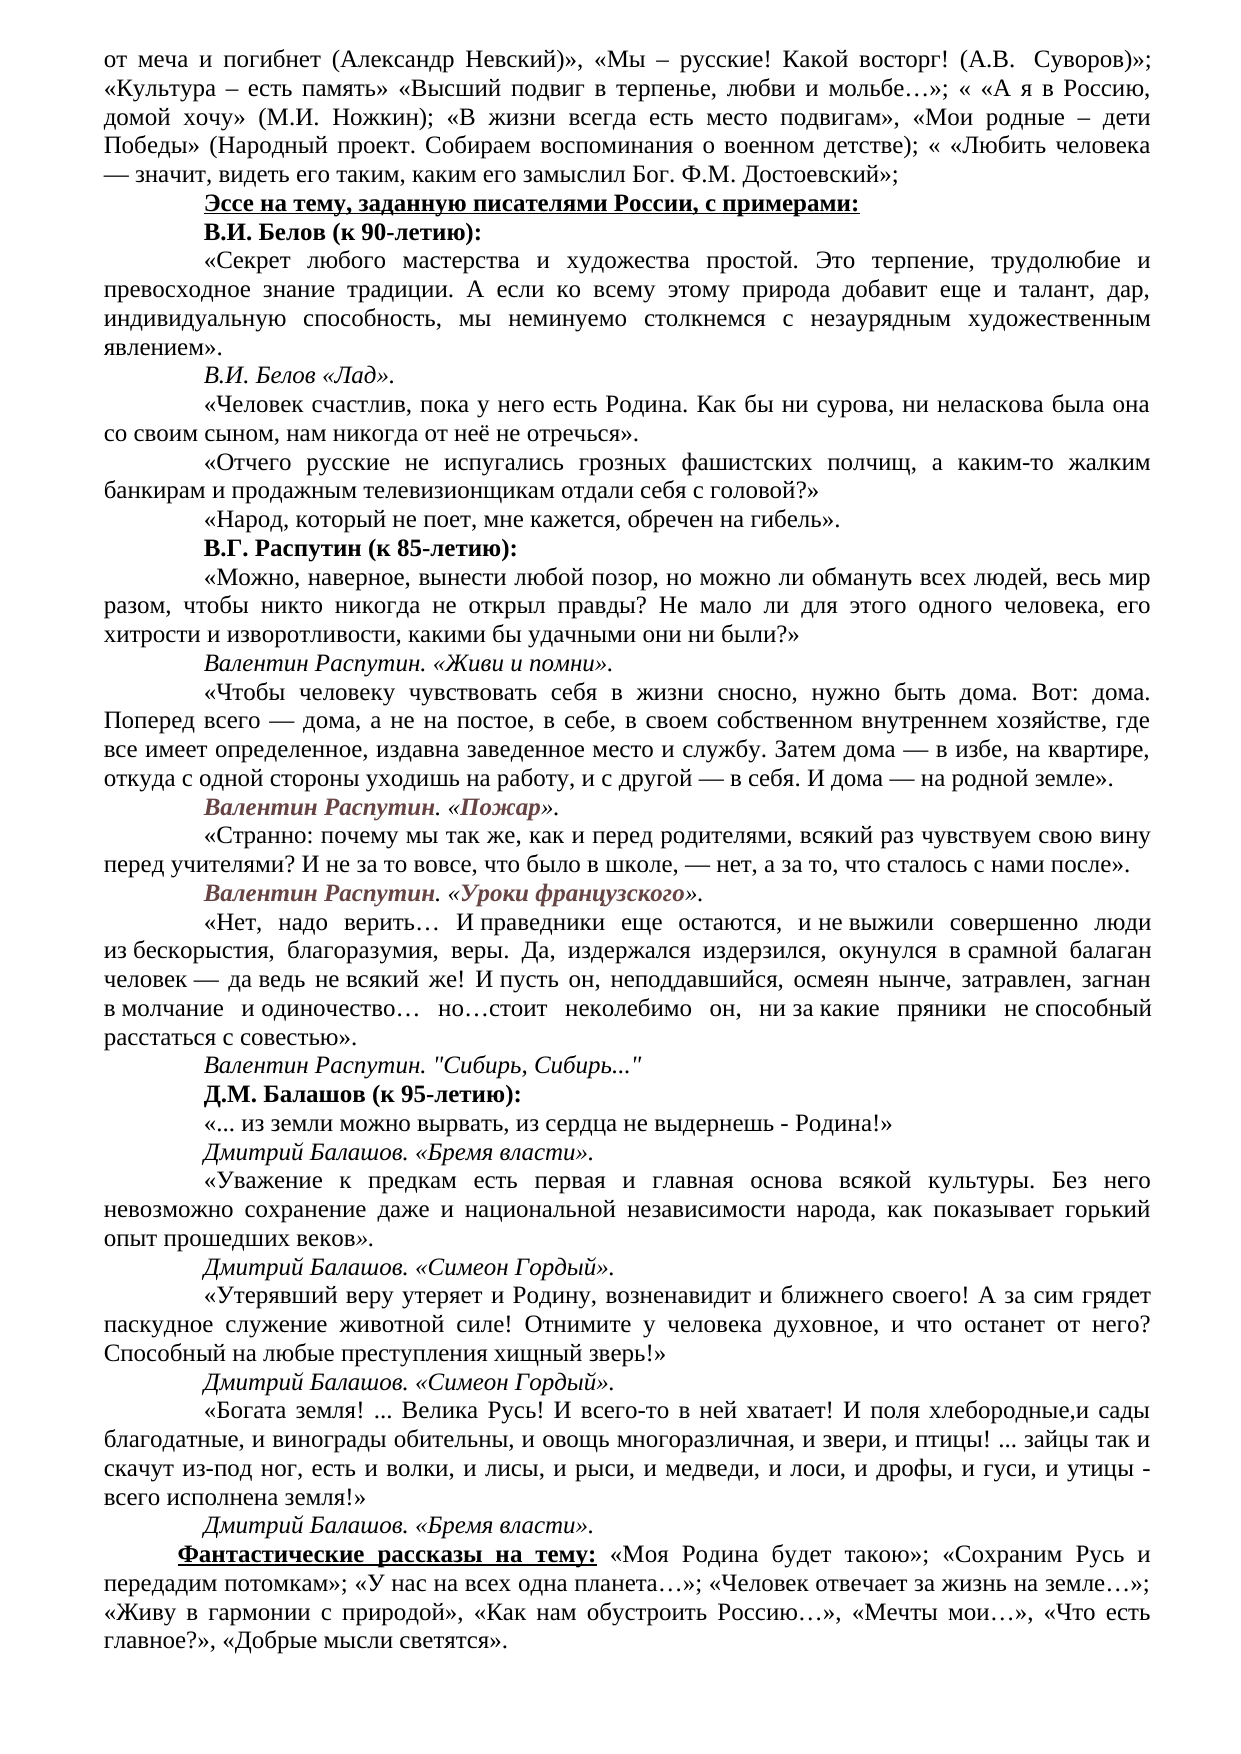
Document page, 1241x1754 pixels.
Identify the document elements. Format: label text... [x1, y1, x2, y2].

text Дмитрий Балашов. «Симеон Гордый». [103, 1252, 1152, 1281]
text «Уважение к предкам есть первая и главная основа всякой культуры. Без него невозможно сохранение даже и национальной независимости народа, как показывает горький опыт прошедших веков». [103, 1166, 1152, 1252]
text В.И. Белов (к 90-летию): [103, 217, 1152, 246]
text «Народ, который не поет, мне кажется, обречен на гибель». [103, 504, 1152, 533]
text В.И. Белов «Лад». [103, 361, 1152, 389]
text «Утерявший веру утеряет и Родину, возненавидит и ближнего своего! А за сим грядет паскудное служение животной силе! Отнимите у человека духовное, и что останет от него? Способный на любые преступления хищный зверь!» [103, 1281, 1152, 1367]
text Д.М. Балашов (к 95-летию): [103, 1079, 1152, 1108]
text «Отчего русские не испугались грозных фашистских полчищ, а каким-то жалким банкирам и продажным телевизионщикам отдали себя с головой?» [103, 447, 1152, 504]
text «Человек счастлив, пока у него есть Родина. Как бы ни сурова, ни неласкова была она со своим сыном, нам никогда от неё не отречься». [103, 389, 1152, 447]
text «... из земли можно вырвать, из сердца не выдернешь - Родина!» [103, 1108, 1152, 1137]
text Дмитрий Балашов. «Бремя власти». [103, 1511, 1152, 1539]
text Фантастические рассказы на тему: «Моя Родина будет такою»; «Сохраним Русь и передадим потомкам»; «У нас на всех одна планета…»; «Человек отвечает за жизнь на земле…»; «Живу в гармонии с природой», «Как нам обустроить Россию…», «Мечты мои…», «Что есть главное?», «Добрые мысли светятся». [103, 1539, 1152, 1654]
text «Можно, наверное, вынести любой позор, но можно ли обмануть всех людей, весь мир разом, чтобы никто никогда не открыл правды? Не мало ли для этого одного человека, его хитрости и изворотливости, какими бы удачными они ни были?» [103, 562, 1152, 648]
text «Нет, надо верить… И праведники еще остаются, и не выжили совершенно люди из бескорыстия, благоразумия, веры. Да, издержался издерзился, окунулся в срамной балаган человек — да ведь не всякий же! И пусть он, неподдавшийся, осмеян нынче, затравлен, загнан в молчание и одиночество… но…стоит неколебимо он, ни за какие пряники не способный расстаться с совестью». [103, 907, 1152, 1051]
text Валентин Распутин. "Сибирь, Сибирь..." [103, 1051, 1152, 1079]
text Дмитрий Балашов. «Бремя власти». [103, 1137, 1152, 1166]
text Валентин Распутин. «Уроки французского». [103, 878, 1152, 907]
text Валентин Распутин. «Пожар». [103, 792, 1152, 821]
text «Секрет любого мастерства и художества простой. Это терпение, трудолюбие и превосходное знание традиции. А если ко всему этому природа добавит еще и талант, дар, индивидуальную способность, мы неминуемо столкнемся с незаурядным художественным явлением». [103, 246, 1152, 361]
text Валентин Распутин. «Живи и помни». [103, 648, 1152, 677]
text Дмитрий Балашов. «Симеон Гордый». [103, 1367, 1152, 1396]
text «Странно: почему мы так же, как и перед родителями, всякий раз чувствуем свою вину перед учителями? И не за то вовсе, что было в школе, — нет, а за то, что сталось с нами после». [103, 821, 1152, 878]
text «Богата земля! ... Велика Русь! И всего-то в ней хватает! И поля хлебородные,и сады благодатные, и винограды обительны, и овощь многоразличная, и звери, и птицы! ... зайцы так и скачут из-под ног, есть и волки, и лисы, и рыси, и медведи, и лоси, и дрофы, и гуси, и утицы - всего исполнена земля!» [103, 1396, 1152, 1511]
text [103, 44, 1152, 188]
text В.Г. Распутин (к 85-летию): [103, 533, 1152, 562]
text «Чтобы человеку чувствовать себя в жизни сносно, нужно быть дома. Вот: дома. Поперед всего — дома, а не на постое, в себе, в своем собственном внутреннем хозяйстве, где все имеет определенное, издавна заведенное место и службу. Затем дома — в избе, на квартире, откуда с одной стороны уходишь на работу, и с другой — в себя. И дома — на родной земле». [103, 677, 1152, 792]
text Эссе на тему, заданную писателями России, с примерами: [103, 188, 1152, 217]
